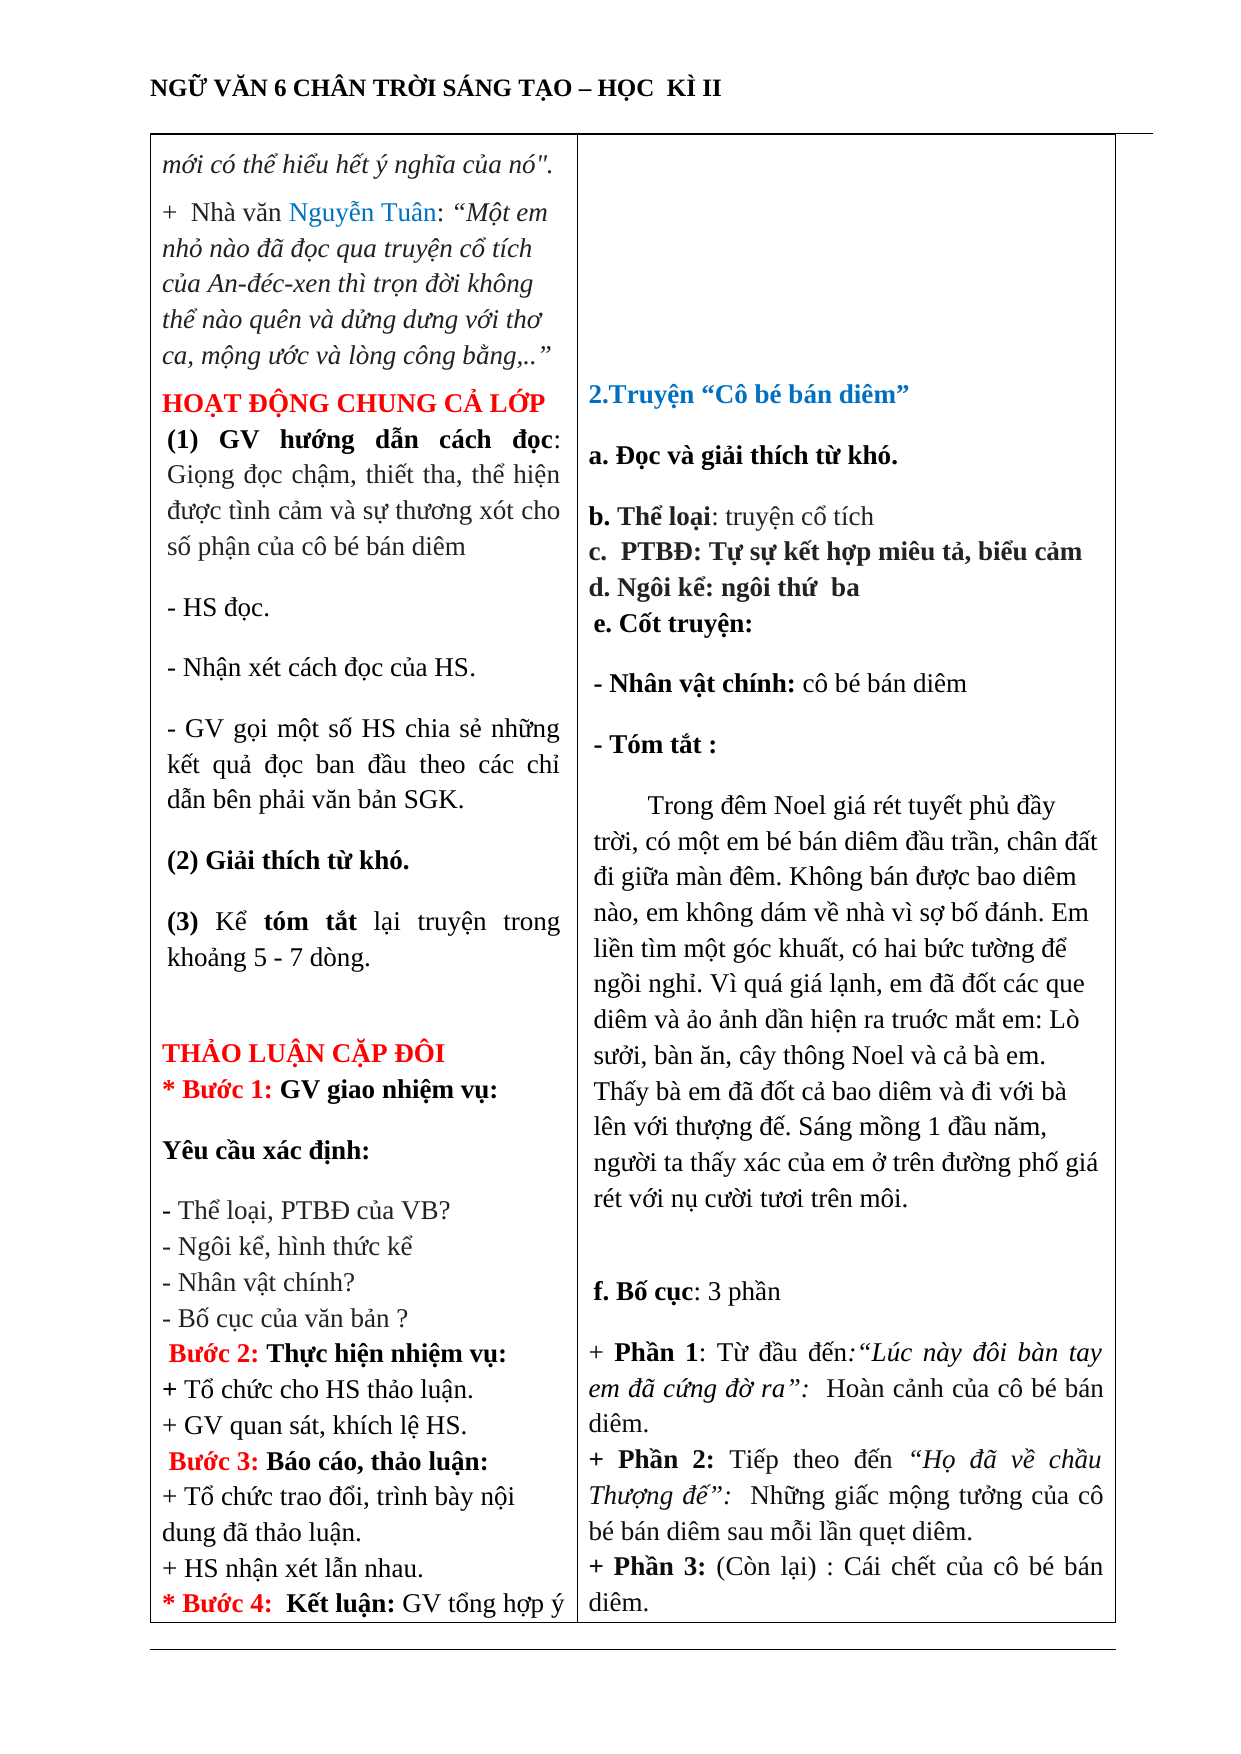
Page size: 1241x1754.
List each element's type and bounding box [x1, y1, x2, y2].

table_cell [151, 135, 577, 1622]
table_cell [578, 135, 1115, 1622]
